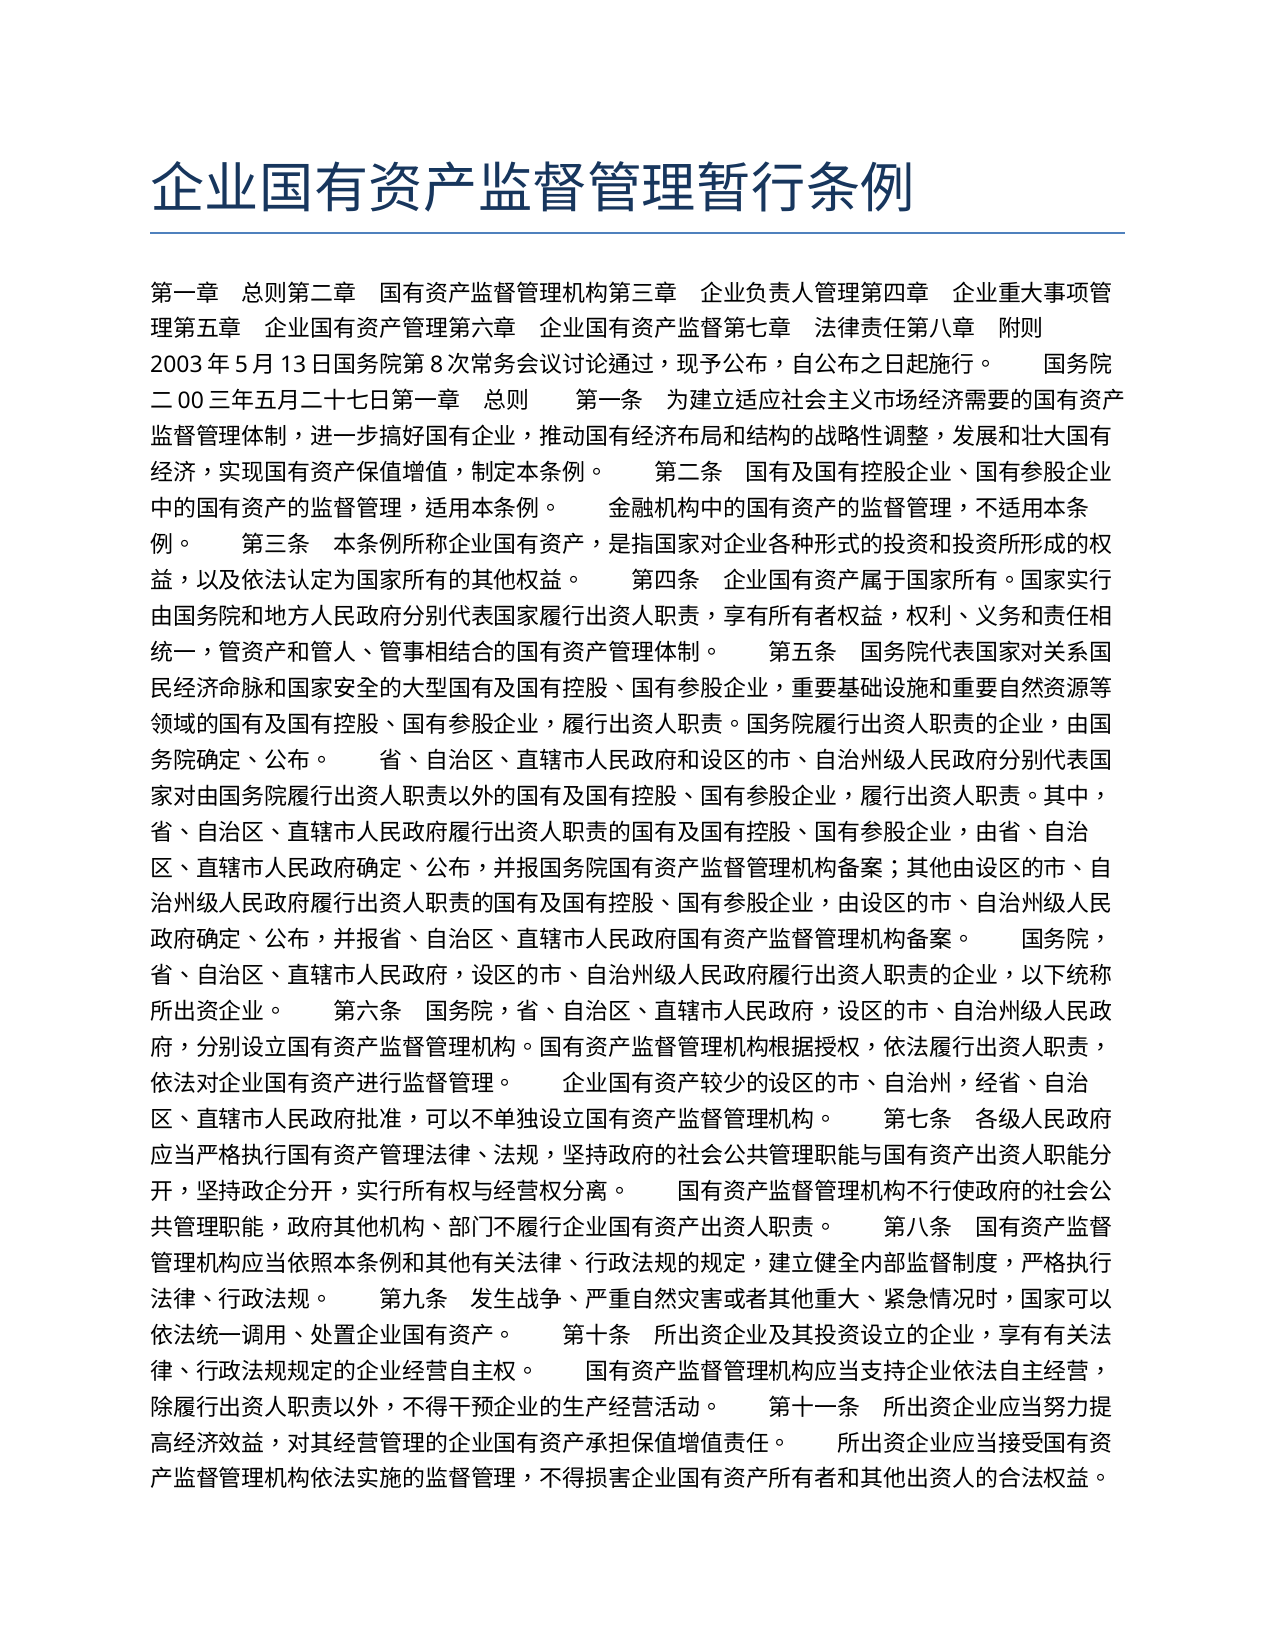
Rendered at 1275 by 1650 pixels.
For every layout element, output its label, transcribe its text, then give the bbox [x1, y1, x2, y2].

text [150, 276, 1125, 1494]
title 企业国有资产监督管理暂行条例 [150, 150, 1125, 232]
